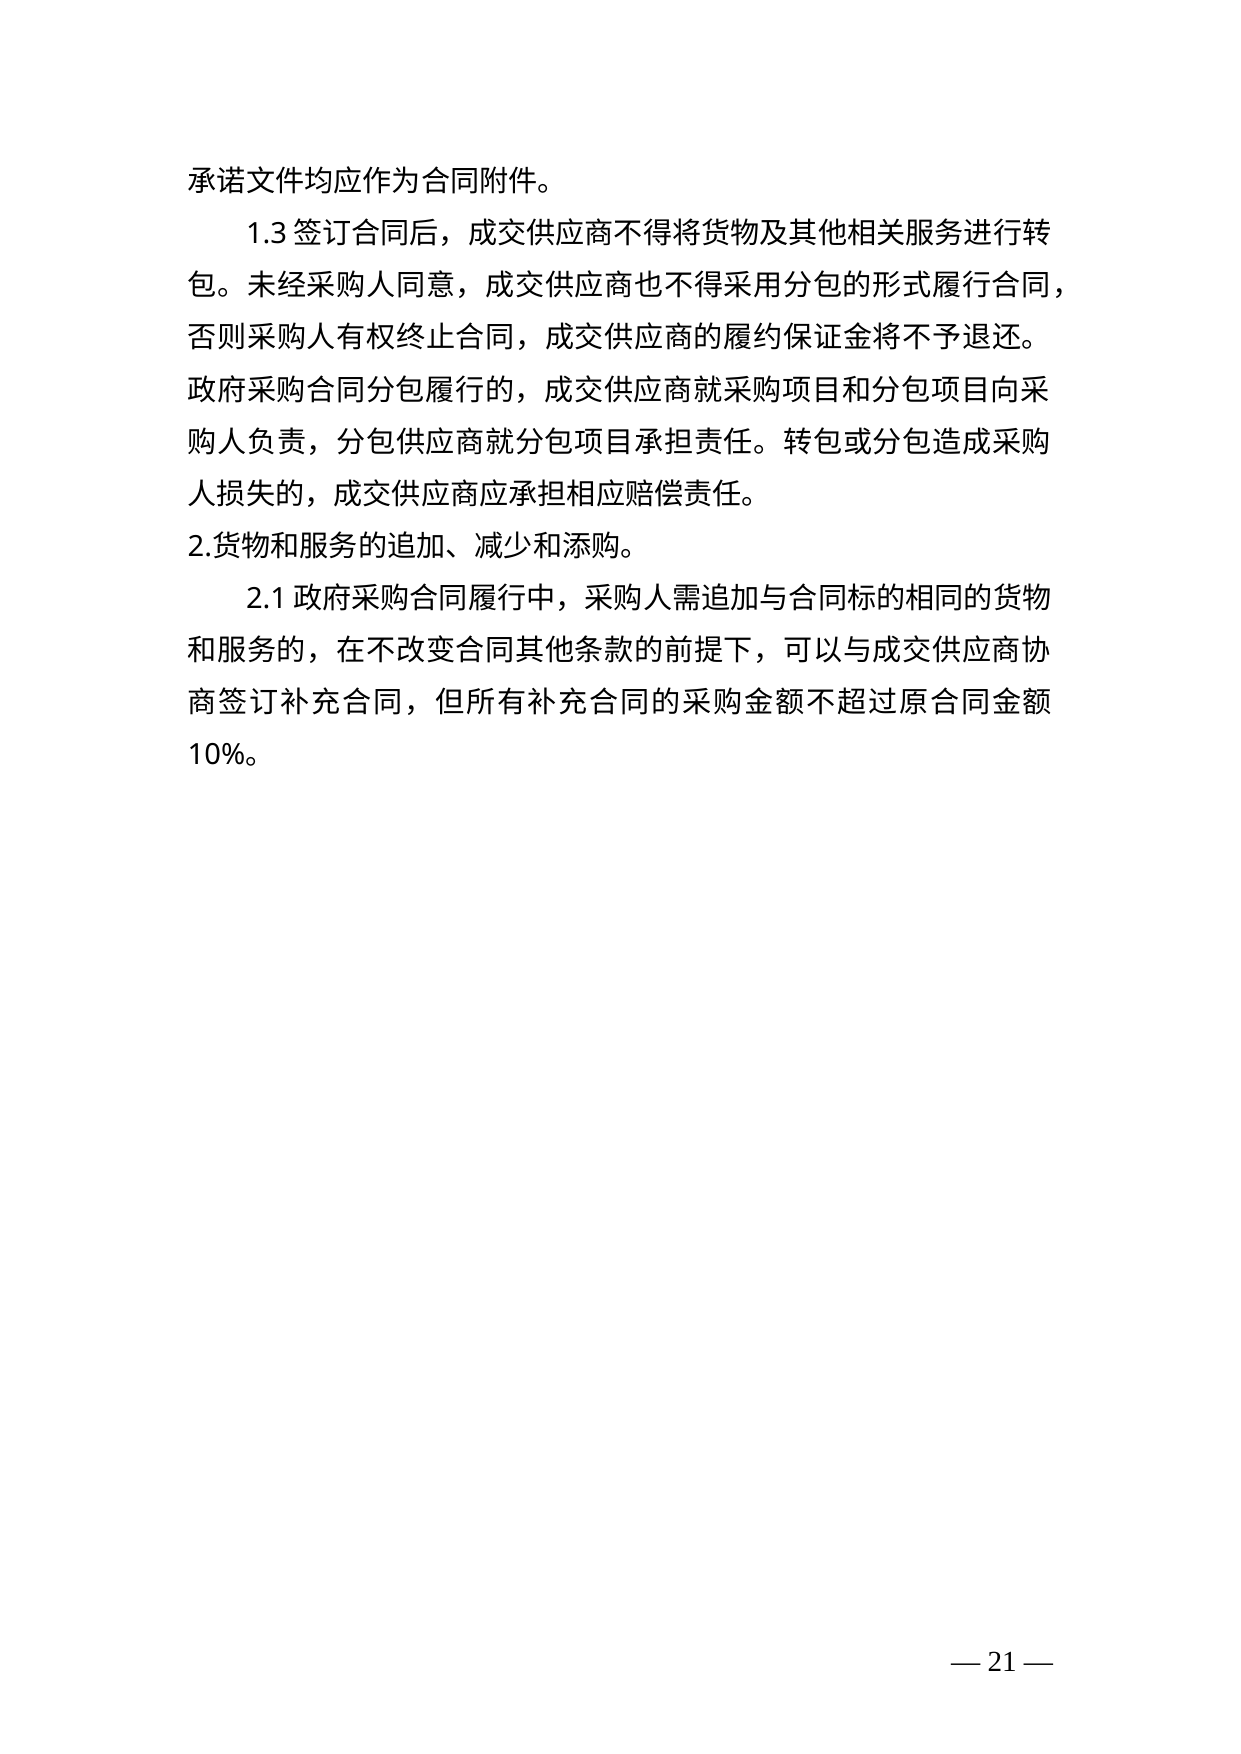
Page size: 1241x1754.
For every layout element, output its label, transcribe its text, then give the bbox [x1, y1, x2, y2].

text 2.1政府采购合同履行中，采购人需追加与合同标的相同的货物和服务的，在不改变合同其他条款的前提下，可以与成交供应商协商签订补充合同，但所有补充合同的采购金额不超过原合同金额10%。 [187, 567, 1053, 775]
text 1.3签订合同后，成交供应商不得将货物及其他相关服务进行转包。未经采购人同意，成交供应商也不得采用分包的形式履行合同，否则采购人有权终止合同，成交供应商的履约保证金将不予退还。政府采购合同分包履行的，成交供应商就采购项目和分包项目向采购人负责，分包供应商就分包项目承担责任。转包或分包造成采购人损失的，成交供应商应承担相应赔偿责任。 [187, 202, 1053, 514]
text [187, 150, 1053, 202]
text 2.货物和服务的追加、减少和添购。 [187, 514, 1053, 567]
